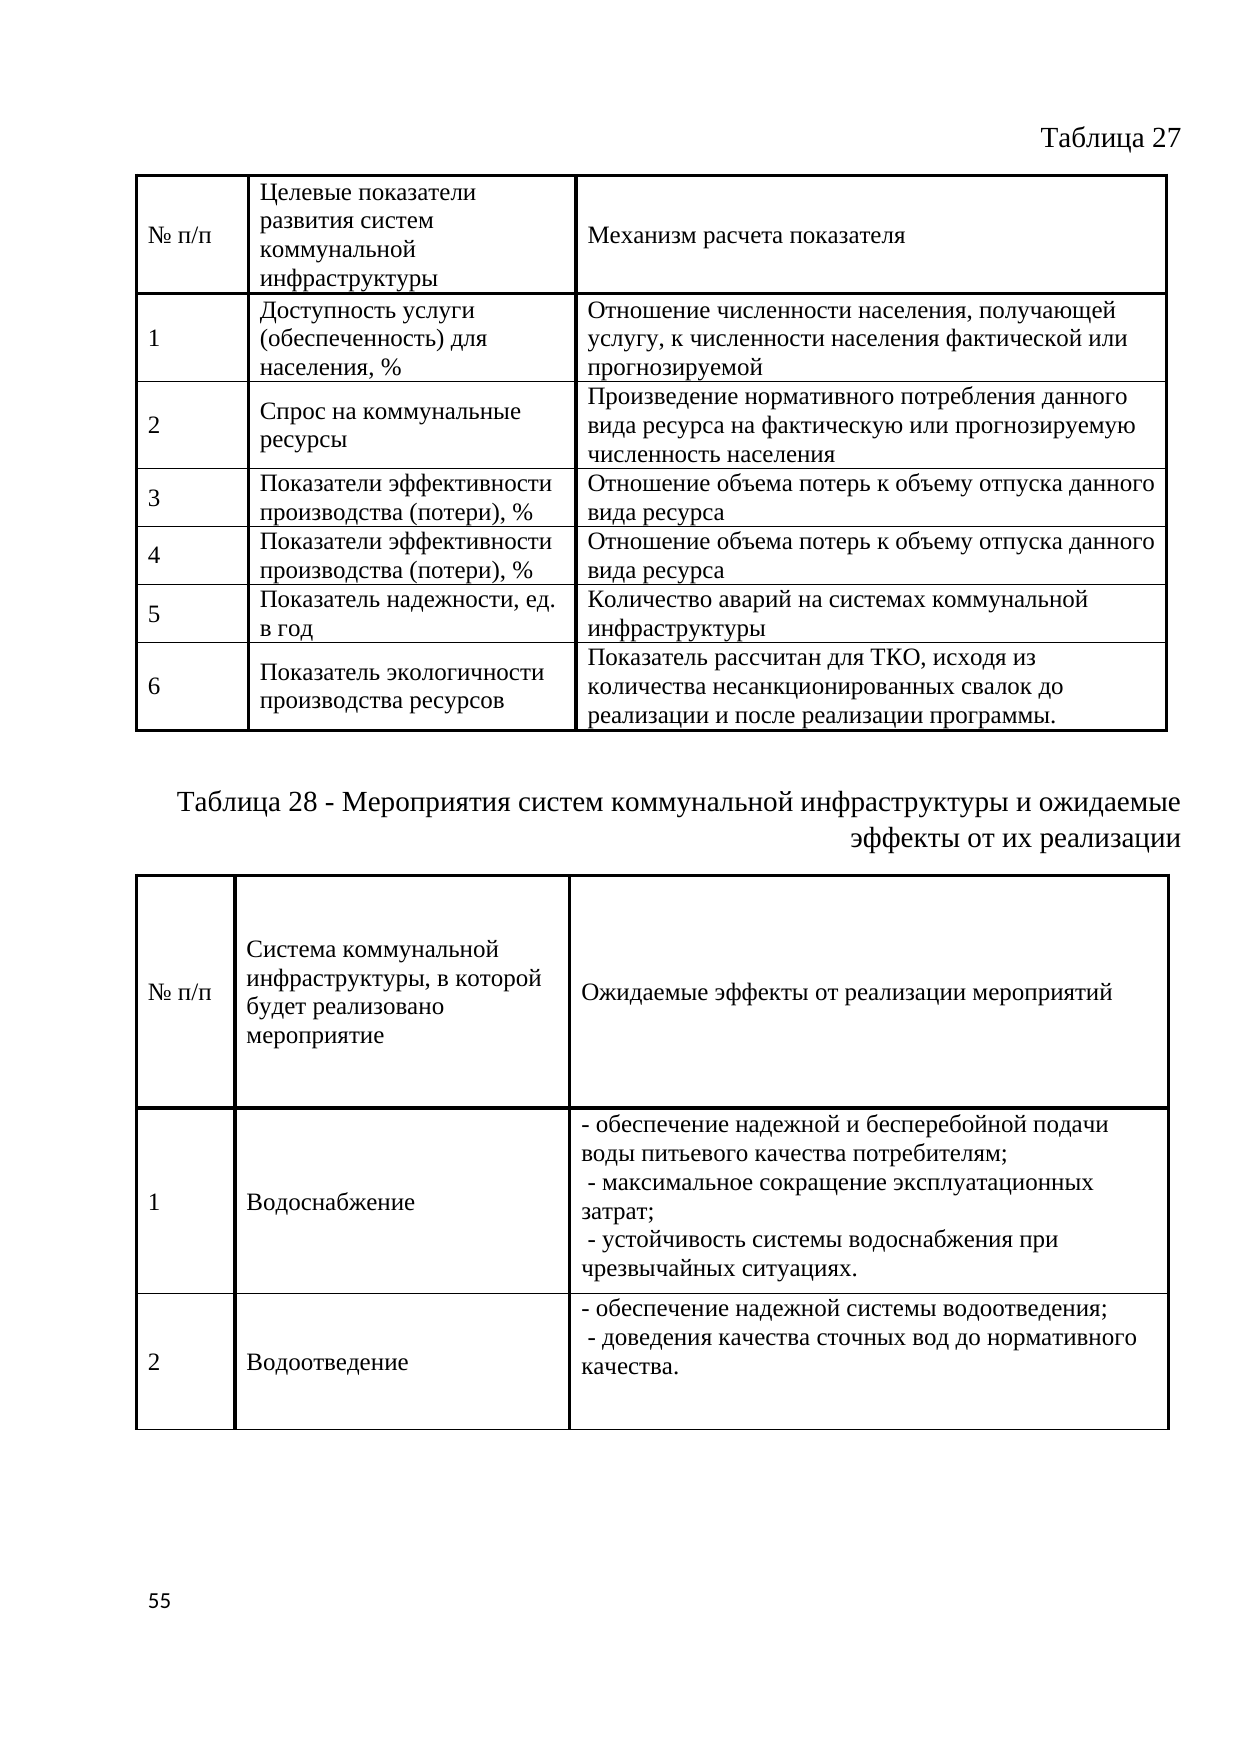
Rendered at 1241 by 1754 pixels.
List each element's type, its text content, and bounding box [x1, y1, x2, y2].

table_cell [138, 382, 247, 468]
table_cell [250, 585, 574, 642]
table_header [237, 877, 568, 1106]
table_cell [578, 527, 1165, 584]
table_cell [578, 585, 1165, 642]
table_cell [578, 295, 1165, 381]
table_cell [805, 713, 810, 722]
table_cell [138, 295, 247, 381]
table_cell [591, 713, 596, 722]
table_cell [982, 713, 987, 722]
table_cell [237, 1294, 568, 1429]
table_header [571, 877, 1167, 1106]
text Таблица 27 [148, 121, 1181, 154]
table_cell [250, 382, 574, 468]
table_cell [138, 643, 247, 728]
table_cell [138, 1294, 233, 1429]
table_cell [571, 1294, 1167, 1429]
text Таблица 28 - Мероприятия систем коммунальной инфраструктуры и ожидаемые эффекты от их реализации [148, 784, 1181, 854]
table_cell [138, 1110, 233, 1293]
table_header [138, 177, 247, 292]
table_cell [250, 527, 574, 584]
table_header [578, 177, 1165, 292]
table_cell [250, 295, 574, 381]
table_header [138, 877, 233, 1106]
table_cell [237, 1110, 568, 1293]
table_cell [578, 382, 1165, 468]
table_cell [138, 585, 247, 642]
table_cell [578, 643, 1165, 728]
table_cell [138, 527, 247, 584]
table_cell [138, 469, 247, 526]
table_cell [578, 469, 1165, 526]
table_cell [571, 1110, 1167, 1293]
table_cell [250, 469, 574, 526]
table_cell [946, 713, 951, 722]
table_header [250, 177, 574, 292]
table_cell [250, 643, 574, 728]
